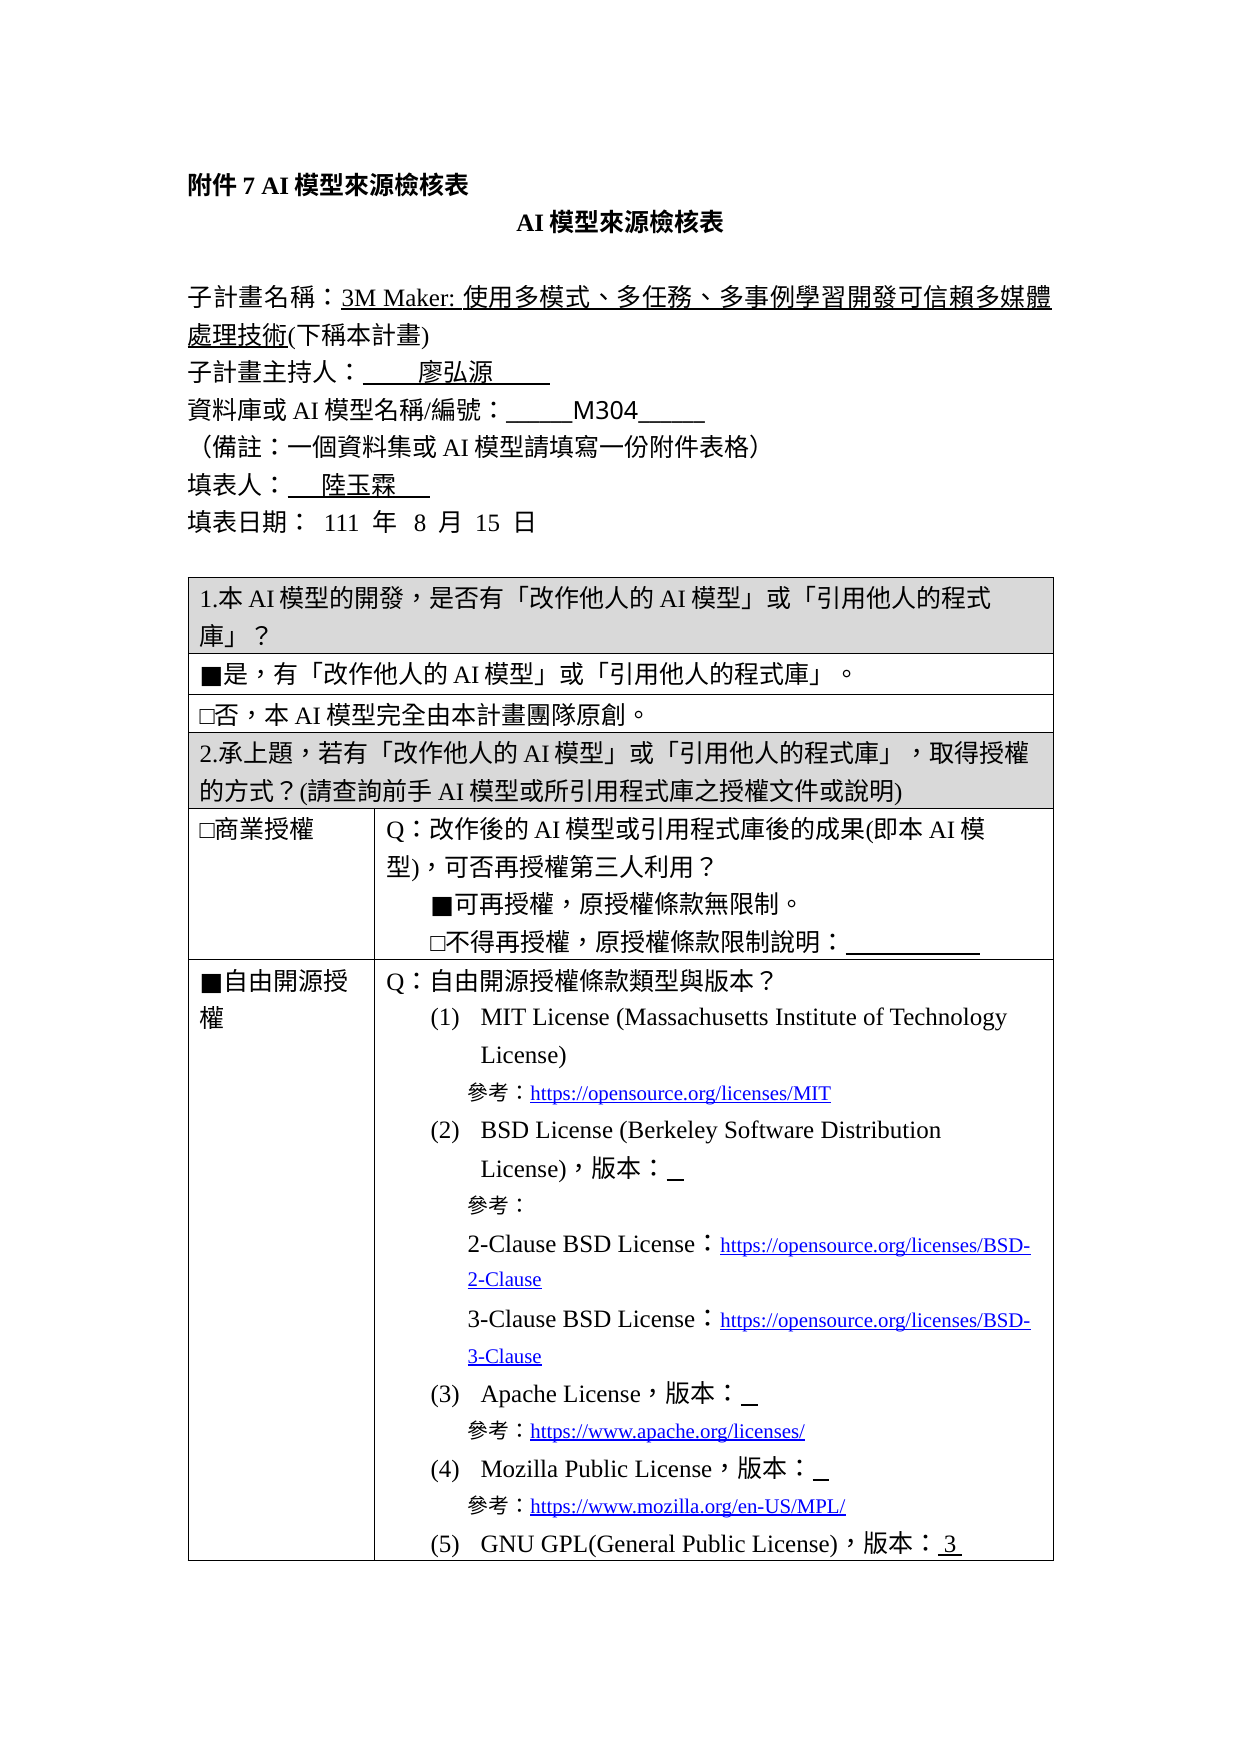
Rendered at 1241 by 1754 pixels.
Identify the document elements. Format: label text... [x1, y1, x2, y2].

text 填表人： 陸玉霖 [187, 464, 1053, 502]
text 資料庫或AI模型名稱/編號：______M304______ [187, 389, 1053, 427]
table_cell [375, 960, 1053, 1560]
table_cell 自由開源授權 [189, 960, 374, 1560]
text 子計畫名稱：3M Maker: 使用多模式、多任務、多事例學習開發可信賴多媒體處理技術(下稱本計畫) [187, 277, 1053, 352]
table_cell □商業授權 [189, 809, 374, 959]
text 子計畫主持人： 廖弘源 [187, 352, 1053, 389]
table_cell Q：改作後的AI模型或引用程式庫後的成果(即本AI模型)，可否再授權第三人利用？ 可再授權，原授權條款無限制。 □不得再授權，原授權條款限制說明： [375, 809, 1053, 959]
text 附件7 AI模型來源檢核表 [187, 164, 1053, 202]
text AI模型來源檢核表 [187, 202, 1053, 239]
table_header 1.本AI模型的開發，是否有「改作他人的AI模型」或「引用他人的程式庫」？ [189, 578, 1053, 653]
table_cell 是，有「改作他人的AI模型」或「引用他人的程式庫」。 [189, 654, 1053, 694]
text 填表日期： 111 年 8 月 15 日 [187, 502, 1053, 539]
table_cell □否，本AI模型完全由本計畫團隊原創。 [189, 695, 1053, 732]
text （備註：一個資料集或AI模型請填寫一份附件表格） [187, 427, 1053, 464]
table_cell 2.承上題，若有「改作他人的AI模型」或「引用他人的程式庫」，取得授權的方式？(請查詢前手AI模型或所引用程式庫之授權文件或說明) [189, 733, 1053, 808]
